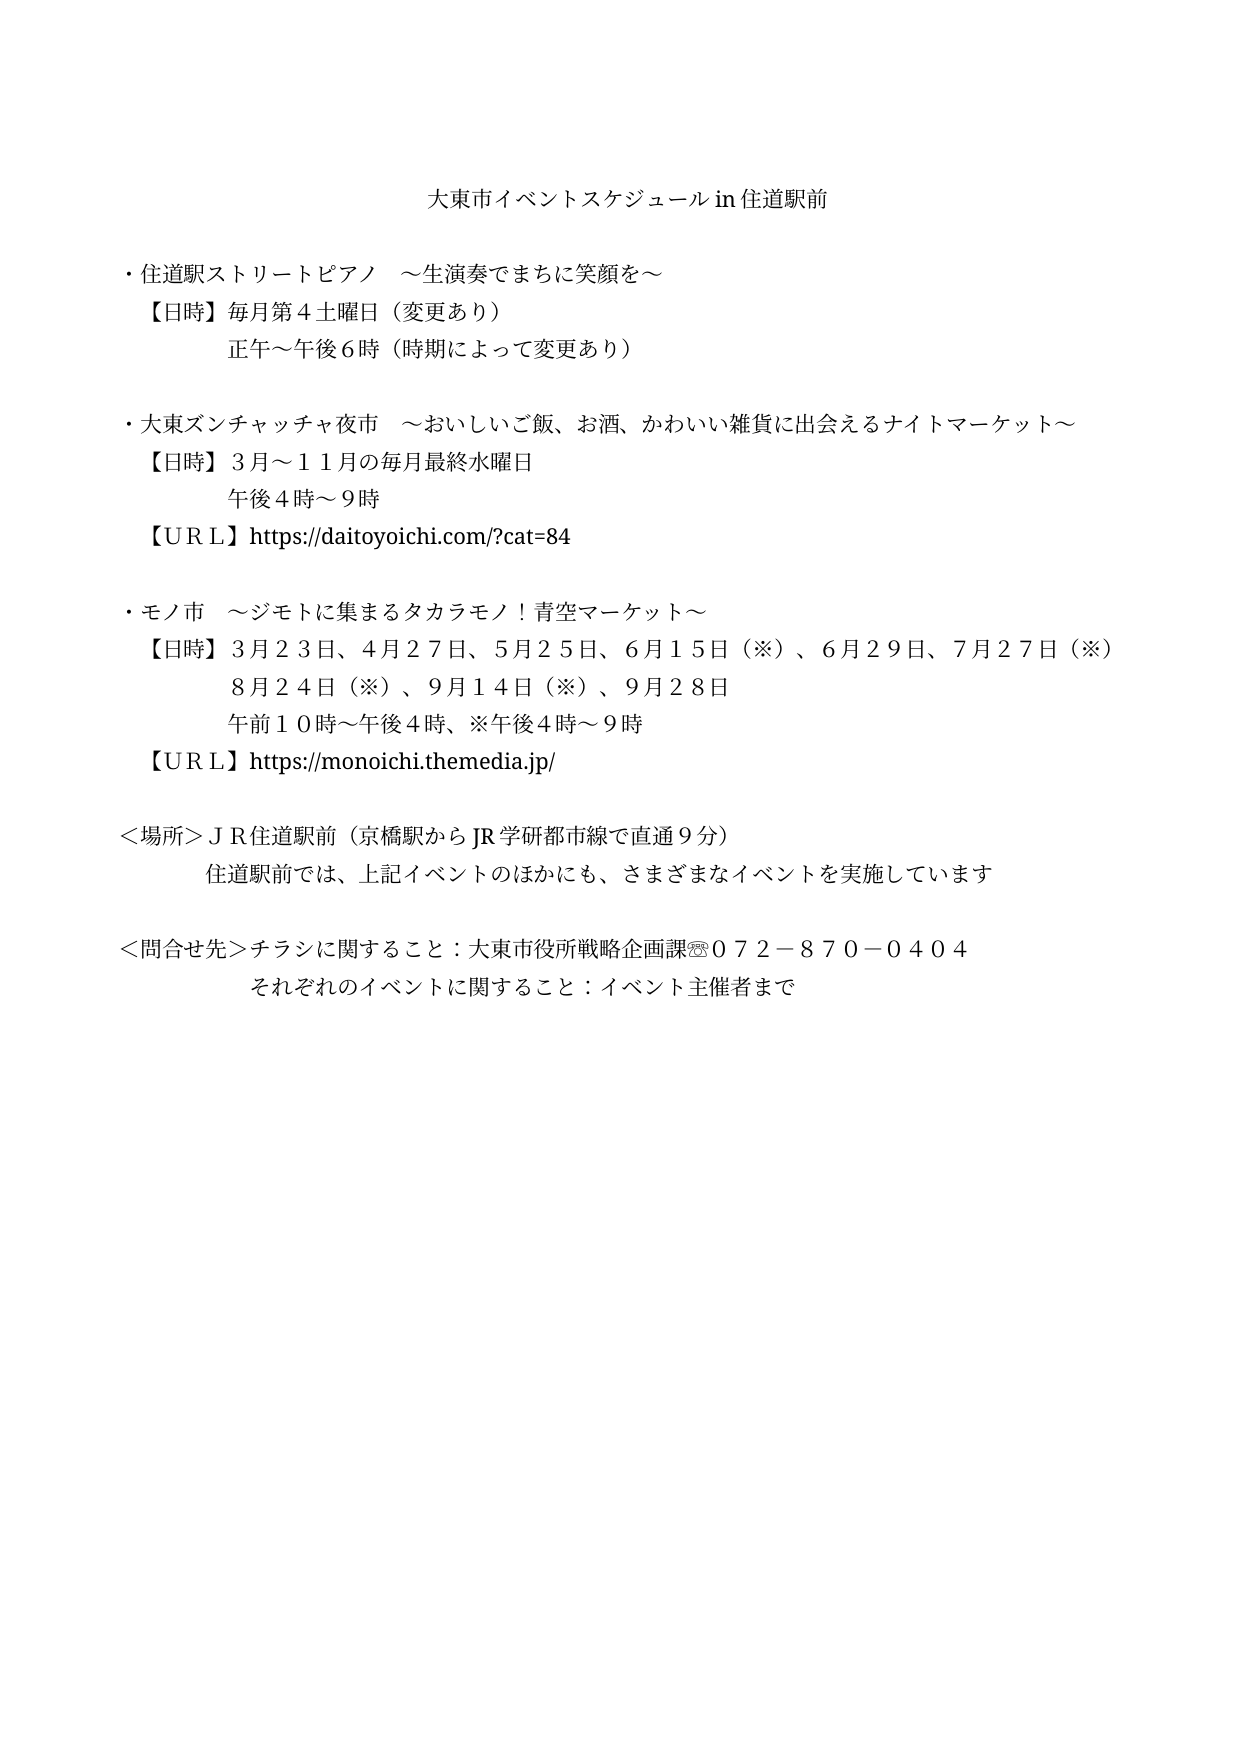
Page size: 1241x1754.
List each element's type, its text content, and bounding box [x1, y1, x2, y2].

text 【ＵＲＬ】https://daitoyoichi.com/?cat=84 [118, 517, 1137, 554]
text ・大東ズンチャッチャ夜市 ～おいしいご飯、お酒、かわいい雑貨に出会えるナイトマーケット～ [118, 404, 1137, 442]
text ・住道駅ストリートピアノ ～生演奏でまちに笑顔を～ [118, 254, 1137, 292]
text 正午～午後６時（時期によって変更あり） [118, 329, 1137, 367]
text 午前１０時～午後４時、※午後４時～９時 [118, 704, 1137, 742]
text 大東市イベントスケジュールin住道駅前 [118, 179, 1137, 217]
text 【日時】３月～１１月の毎月最終水曜日 [118, 442, 1137, 479]
text 【日時】毎月第４土曜日（変更あり） [118, 292, 1137, 329]
text 住道駅前では、上記イベントのほかにも、さまざまなイベントを実施しています [118, 854, 1137, 892]
text 午後４時～９時 [118, 479, 1137, 517]
text 【日時】３月２３日、４月２７日、５月２５日、６月１５日（※）、６月２９日、７月２７日（※） [118, 629, 1137, 667]
text ＜場所＞ＪＲ住道駅前（京橋駅からJR学研都市線で直通９分） [118, 817, 1137, 854]
text 【ＵＲＬ】https://monoichi.themedia.jp/ [118, 742, 1137, 779]
text ８月２４日（※）、９月１４日（※）、９月２８日 [118, 667, 1137, 704]
text ・モノ市 ～ジモトに集まるタカラモノ！青空マーケット～ [118, 592, 1137, 629]
text ＜問合せ先＞チラシに関すること：大東市役所戦略企画課☏０７２－８７０－０４０４ [118, 929, 1137, 967]
text それぞれのイベントに関すること：イベント主催者まで [118, 967, 1137, 1004]
